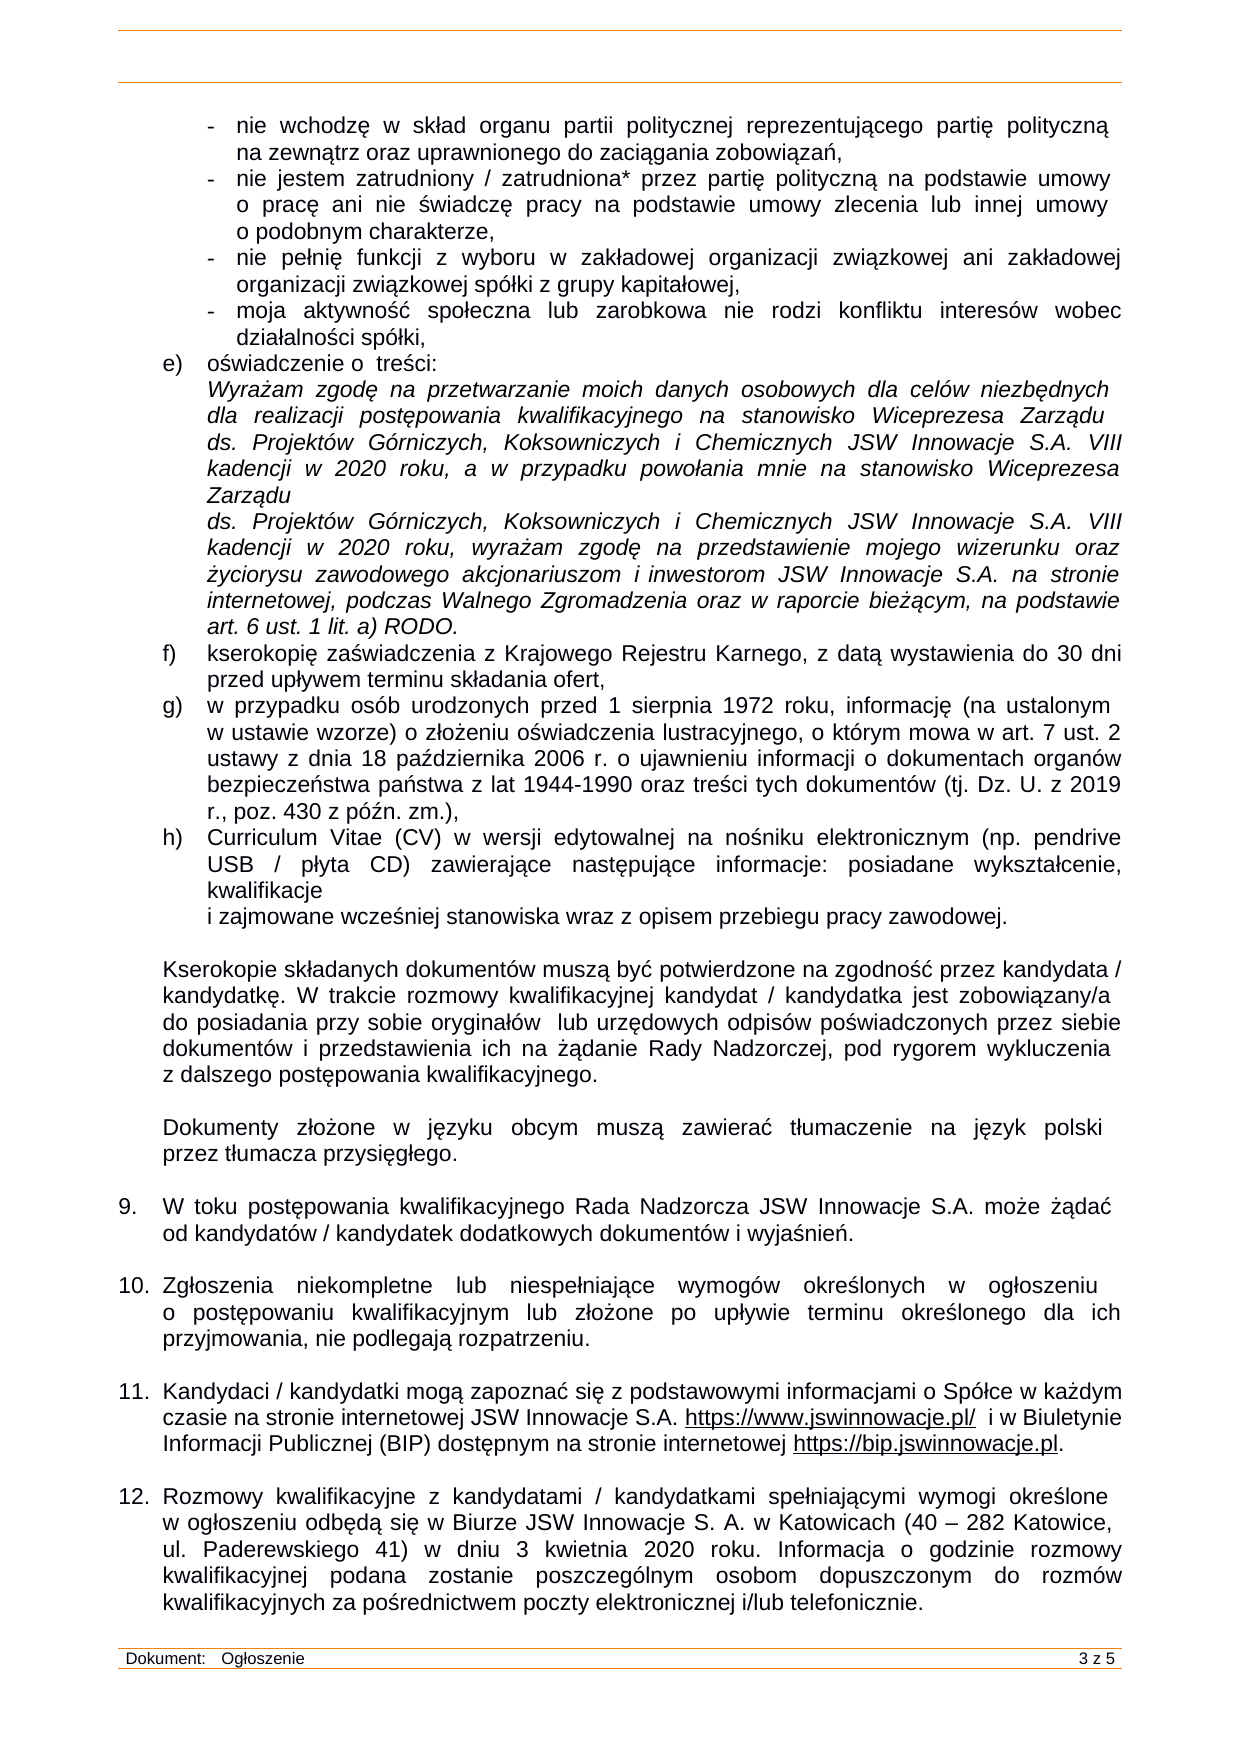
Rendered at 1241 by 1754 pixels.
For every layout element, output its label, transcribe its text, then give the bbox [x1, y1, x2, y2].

list kserokopię zaświadczenia z Krajowego Rejestru Karnego, z datą wystawienia do 30 dni przed upływem terminu składania ofert, [162, 640, 1122, 692]
list oświadczenie o treści: [162, 350, 1122, 376]
text Wyrażam zgodę na przetwarzanie moich danych osobowych dla celów niezbędnych dla realizacji postępowania kwalifikacyjnego na stanowisko Wiceprezesa Zarządu ds. Projektów Górniczych, Koksowniczych i Chemicznych JSW Innowacje S.A. VIII kadencji w 2020 roku, a w przypadku powołania mnie na stanowisko Wiceprezesa Zarządu ds. Projektów Górniczych, Koksowniczych i Chemicznych JSW Innowacje S.A. VIII kadencji w 2020 roku, wyrażam zgodę na przedstawienie mojego wizerunku oraz życiorysu zawodowego akcjonariuszom i inwestorom JSW Innowacje S.A. na stronie internetowej, podczas Walnego Zgromadzenia oraz w raporcie bieżącym, na podstawie art. 6 ust. 1 lit. a) RODO. [207, 376, 1122, 640]
list W toku postępowania kwalifikacyjnego Rada Nadzorcza JSW Innowacje S.A. może żądać od kandydatów / kandydatek dodatkowych dokumentów i wyjaśnień. [118, 1193, 1122, 1246]
text Kserokopie składanych dokumentów muszą być potwierdzone na zgodność przez kandydata / kandydatkę. W trakcie rozmowy kwalifikacyjnej kandydat / kandydatka jest zobowiązany/a do posiadania przy sobie oryginałów lub urzędowych odpisów poświadczonych przez siebie dokumentów i przedstawienia ich na żądanie Rady Nadzorczej, pod rygorem wykluczenia z dalszego postępowania kwalifikacyjnego. [162, 956, 1122, 1088]
list Rozmowy kwalifikacyjne z kandydatami / kandydatkami spełniającymi wymogi określone w ogłoszeniu odbędą się w Biurze JSW Innowacje S. A. w Katowicach (40 – 282 Katowice, ul. Paderewskiego 41) w dniu 3 kwietnia 2020 roku. Informacja o godzinie rozmowy kwalifikacyjnej podana zostanie poszczególnym osobom dopuszczonym do rozmów kwalifikacyjnych za pośrednictwem poczty elektronicznej i/lub telefonicznie. [118, 1483, 1122, 1615]
list nie pełnię funkcji z wyboru w zakładowej organizacji związkowej ani zakładowej organizacji związkowej spółki z grupy kapitałowej, [207, 244, 1122, 297]
list Zgłoszenia niekompletne lub niespełniające wymogów określonych w ogłoszeniu o postępowaniu kwalifikacyjnym lub złożone po upływie terminu określonego dla ich przyjmowania, nie podlegają rozpatrzeniu. [118, 1272, 1122, 1351]
text Dokumenty złożone w języku obcym muszą zawierać tłumaczenie na język polski przez tłumacza przysięgłego. [162, 1114, 1122, 1167]
list moja aktywność społeczna lub zarobkowa nie rodzi konfliktu interesów wobec działalności spółki, [207, 297, 1122, 350]
list Curriculum Vitae (CV) w wersji edytowalnej na nośniku elektronicznym (np. pendrive USB / płyta CD) zawierające następujące informacje: posiadane wykształcenie, kwalifikacje i zajmowane wcześniej stanowiska wraz z opisem przebiegu pracy zawodowej. [162, 824, 1122, 929]
list Kandydaci / kandydatki mogą zapoznać się z podstawowymi informacjami o Spółce w każdym czasie na stronie internetowej JSW Innowacje S.A. https://www.jswinnowacje.pl/ i w Biuletynie Informacji Publicznej (BIP) dostępnym na stronie internetowej https://bip.jswinnowacje.pl. [118, 1378, 1122, 1457]
list w przypadku osób urodzonych przed 1 sierpnia 1972 roku, informację (na ustalonym w ustawie wzorze) o złożeniu oświadczenia lustracyjnego, o którym mowa w art. 7 ust. 2 ustawy z dnia 18 października 2006 r. o ujawnieniu informacji o dokumentach organów bezpieczeństwa państwa z lat 1944-1990 oraz treści tych dokumentów (tj. Dz. U. z 2019 r., poz. 430 z późn. zm.), [162, 692, 1122, 824]
list nie wchodzę w skład organu partii politycznej reprezentującego partię polityczną na zewnątrz oraz uprawnionego do zaciągania zobowiązań, [207, 112, 1122, 165]
list nie jestem zatrudniony / zatrudniona* przez partię polityczną na podstawie umowy o pracę ani nie świadczę pracy na podstawie umowy zlecenia lub innej umowy o podobnym charakterze, [207, 165, 1122, 244]
